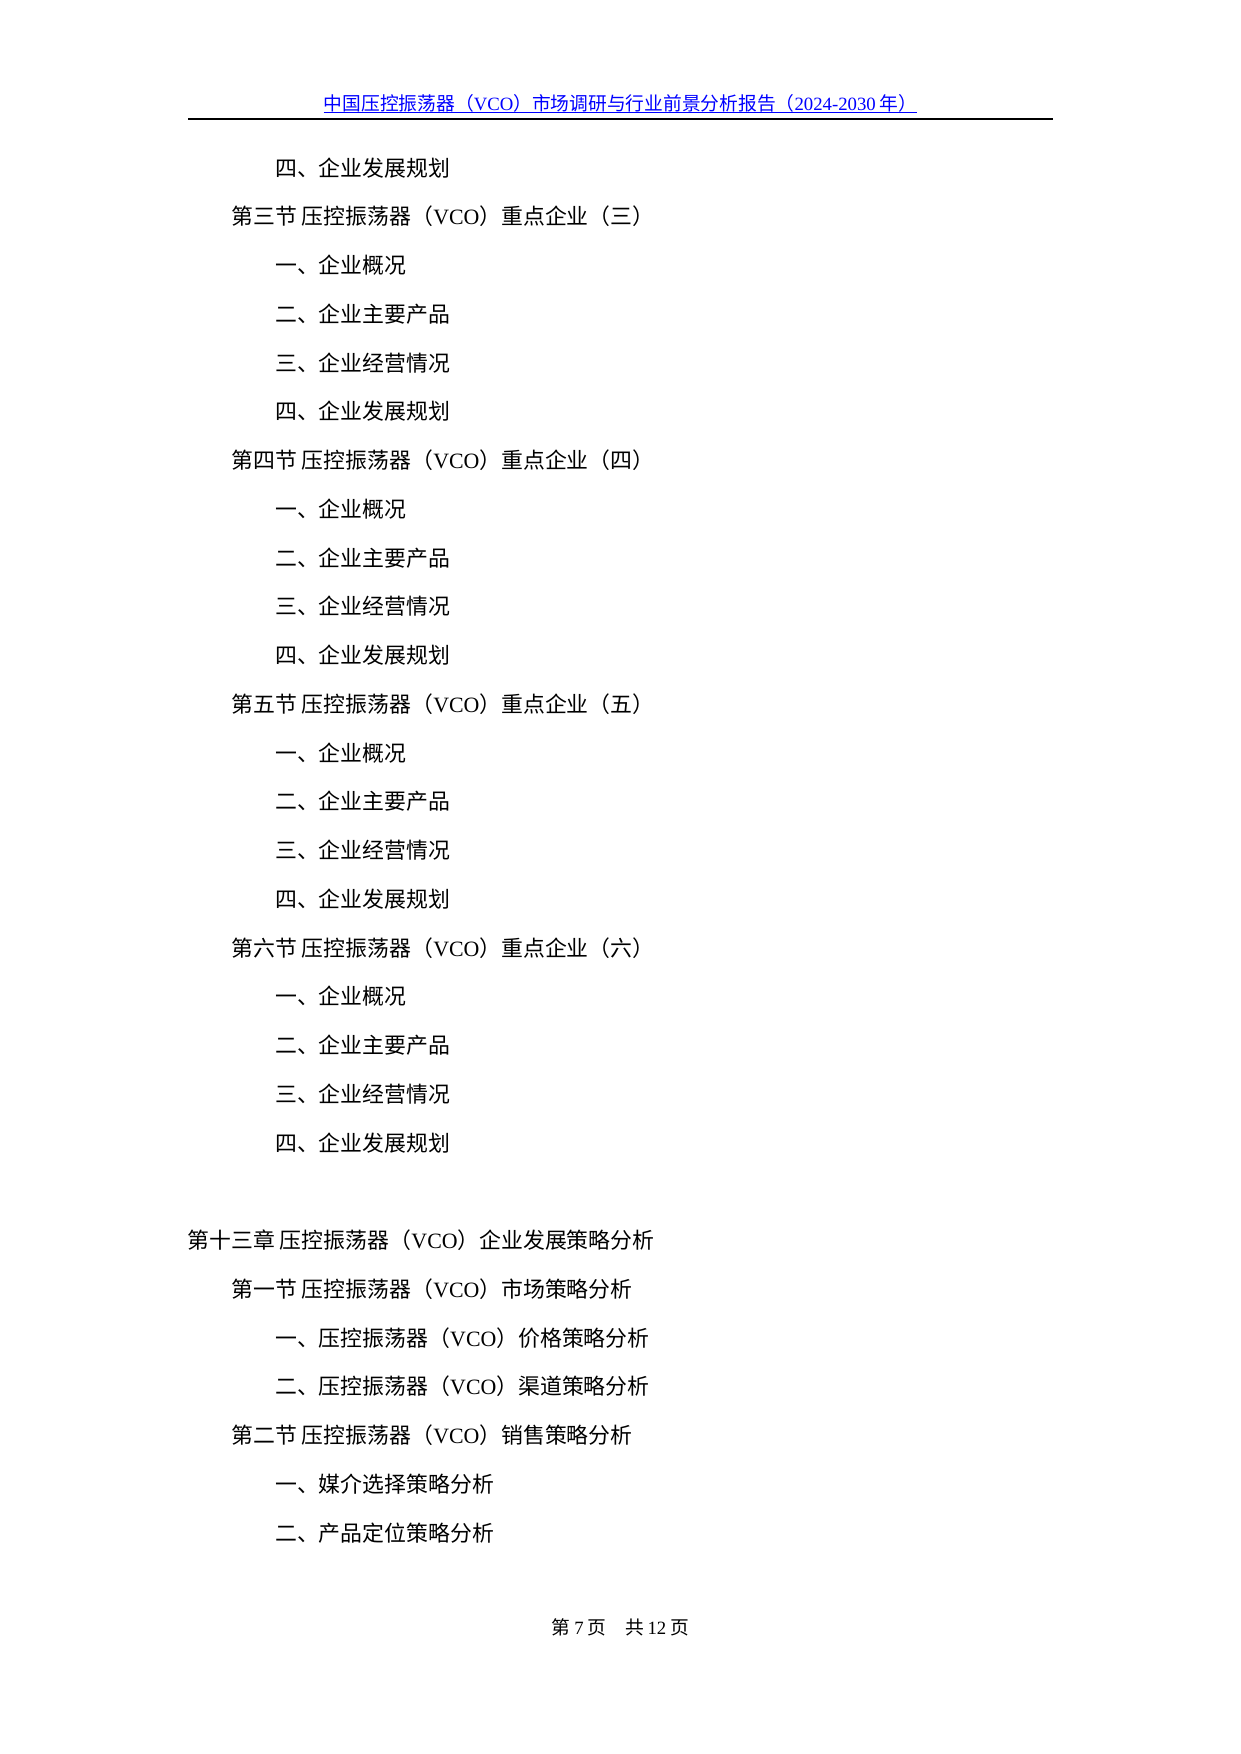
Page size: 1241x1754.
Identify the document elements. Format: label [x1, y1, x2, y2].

text [187, 150, 1053, 1548]
